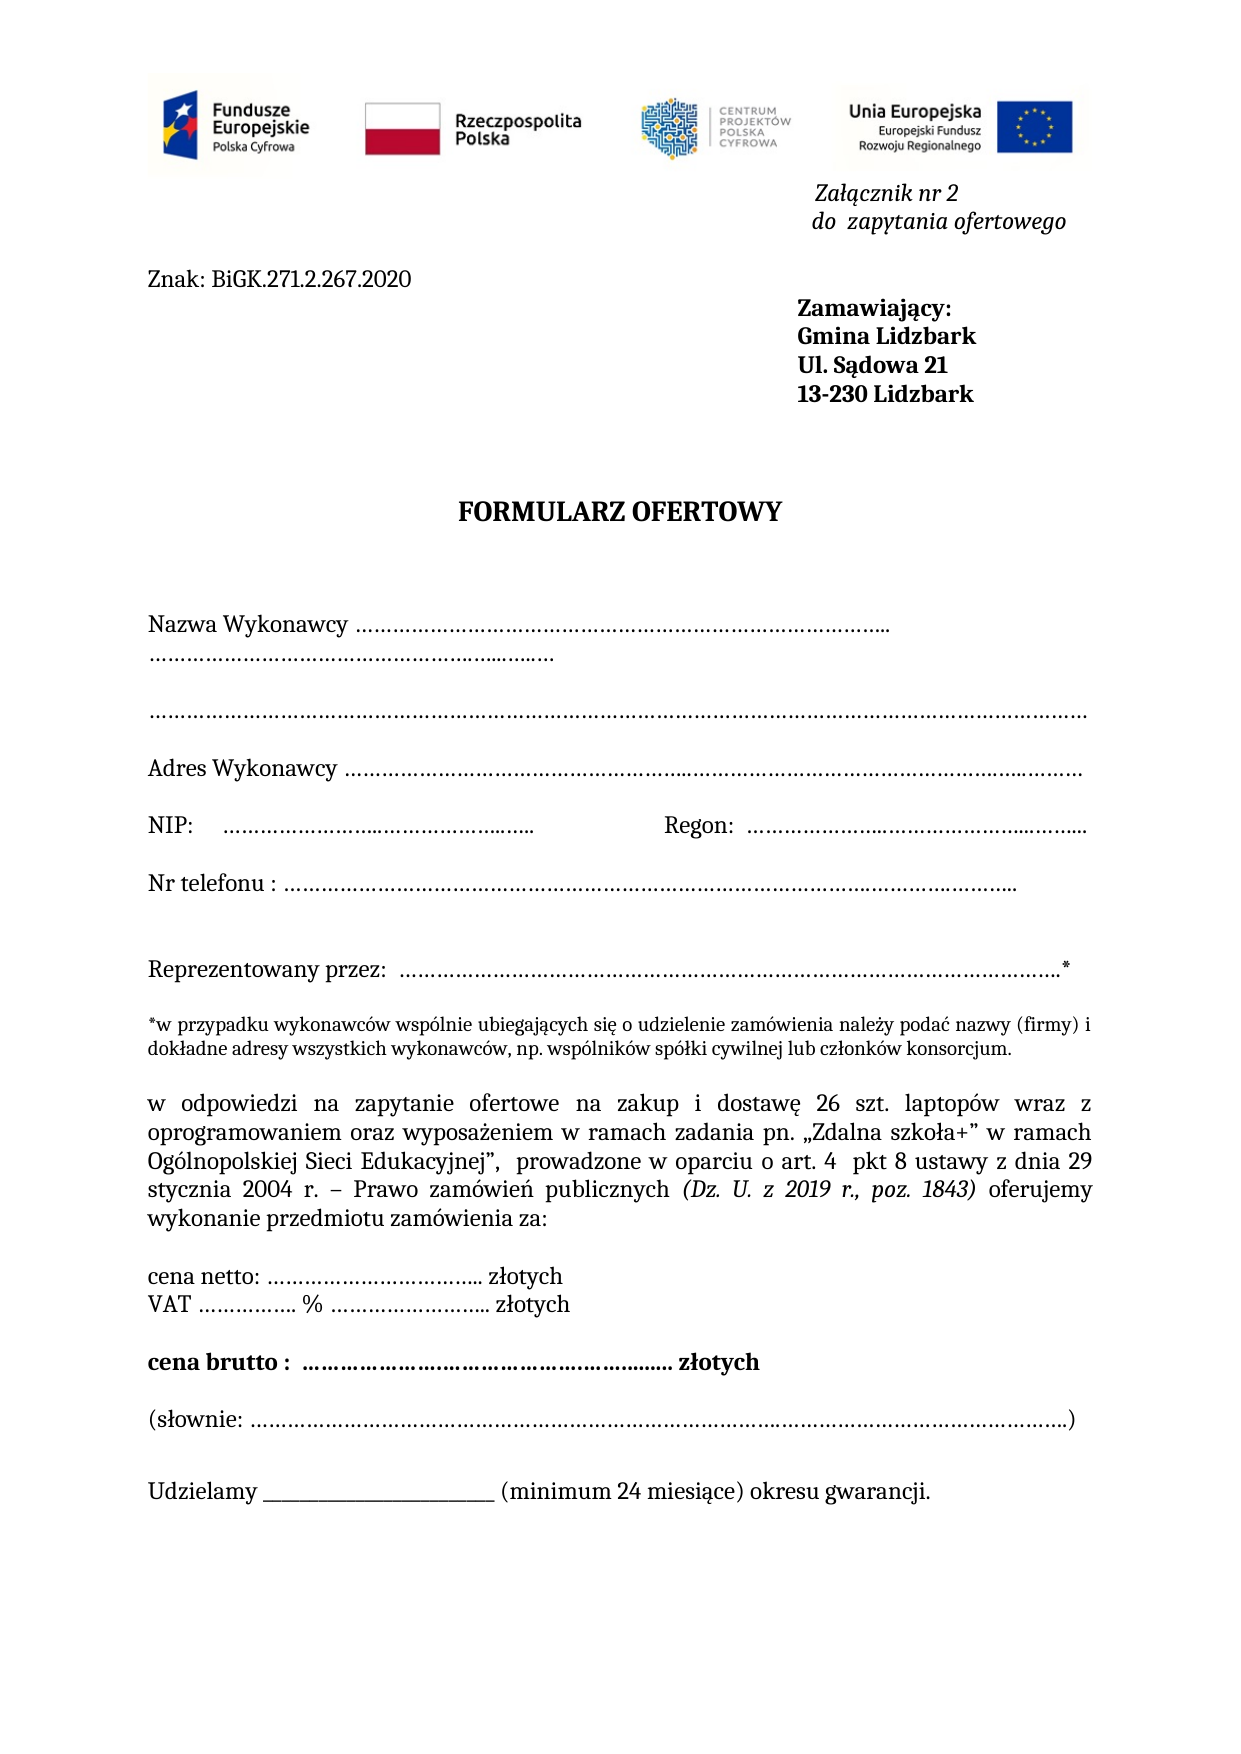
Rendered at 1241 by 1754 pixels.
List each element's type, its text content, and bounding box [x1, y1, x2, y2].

text Nr telefonu : ………………………………………………………………………………….………….……….. [148, 869, 1093, 897]
text Zamawiający: [738, 293, 1093, 322]
text do zapytania ofertowego [738, 207, 1093, 236]
text *w przypadku wykonawców wspólnie ubiegających się o udzielenie zamówienia należy podać nazwy (firmy) i dokładne adresy wszystkich wykonawców, np. wspólników spółki cywilnej lub członków konsorcjum. [148, 1012, 1093, 1060]
text Załącznik nr 2 [664, 179, 1093, 207]
text cena netto: …………………………….. złotych [148, 1262, 1093, 1290]
text Udzielamy _________________________ (minimum 24 miesiące) okresu gwarancji. [148, 1477, 1093, 1506]
text Adres Wykonawcy ………………………………………………..………………………………………….…..……… [148, 754, 1093, 782]
text FORMULARZ OFERTOWY [148, 495, 1093, 528]
picture [147, 73, 1093, 179]
text Ul. Sądowa 21 [797, 351, 1093, 380]
text w odpowiedzi na zapytanie ofertowe na zakup i dostawę 26 szt. laptopów wraz z oprogramowaniem oraz wyposażeniem w ramach zadania pn. „Zdalna szkoła+” w ramach Ogólnopolskiej Sieci Edukacyjnej”, prowadzone w oparciu o art. 4 pkt 8 ustawy z dnia 29 stycznia 2004 r. – Prawo zamówień publicznych (Dz. U. z 2019 r., poz. 1843) oferujemy wykonanie przedmiotu zamówienia za: [148, 1089, 1093, 1233]
text VAT ……………. % …………………….. złotych [148, 1290, 1093, 1319]
text Reprezentowany przez: …………………………………………………………………………………………….* [148, 955, 1093, 984]
text NIP: ……………………..………………..….. Regon: …………………..…………………...……... [148, 811, 1093, 840]
text Nazwa Wykonawcy …………………………………………………………………………..…………………………………………….…...…..… [148, 610, 1093, 667]
text …………………………………………………………………………………………………………………………………… [148, 696, 1093, 725]
text 13-230 Lidzbark [797, 380, 1093, 408]
text cena brutto : ………………….………………….……......... złotych [148, 1348, 1093, 1377]
text (słownie: ………………………………………………………………………….……………………………………….) [148, 1405, 1093, 1434]
text Gmina Lidzbark [797, 322, 1093, 351]
text Znak: BiGK.271.2.267.2020 [148, 265, 1093, 293]
